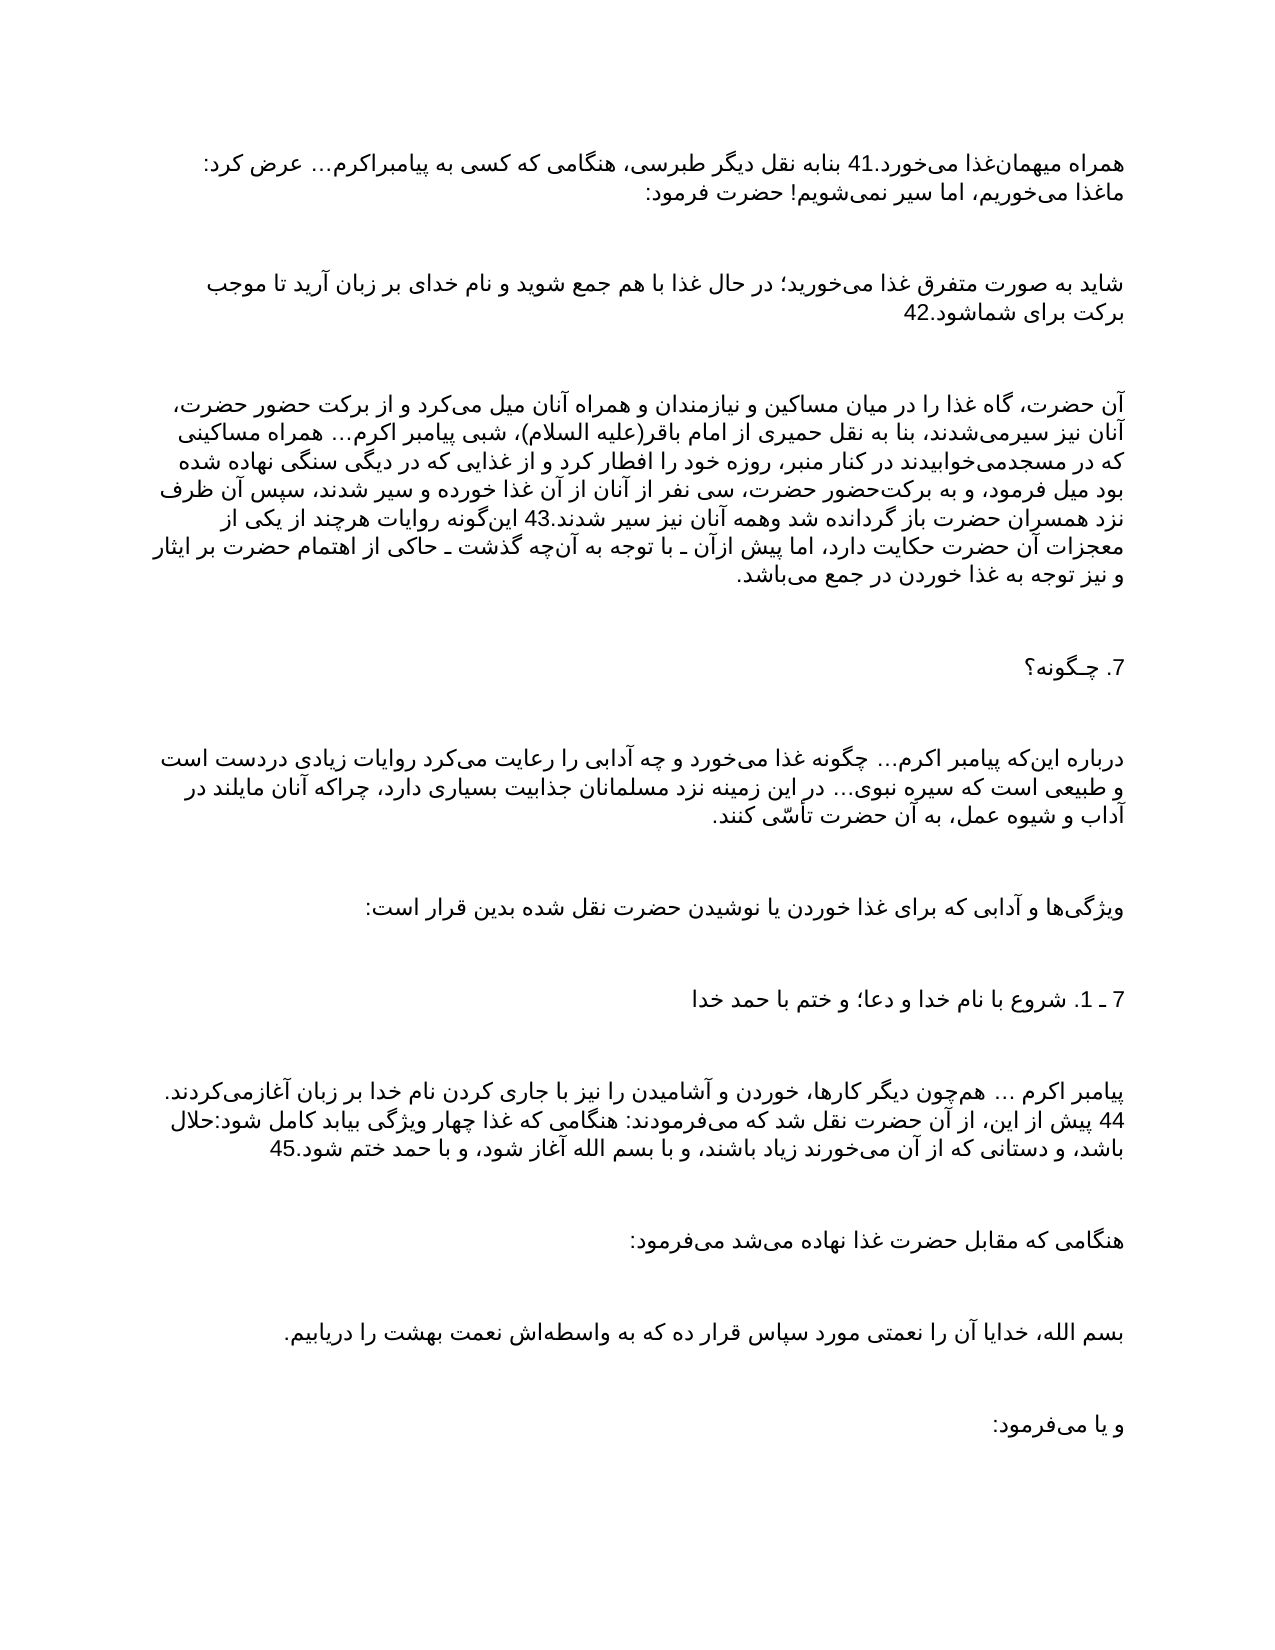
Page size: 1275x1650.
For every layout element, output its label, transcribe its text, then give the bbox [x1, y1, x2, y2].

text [150, 150, 1125, 205]
text هنگامى‌ كه‌ مقابل‌ حضرت‌ غذا نهاده‌ مى‌شد مى‌فرمود: [150, 1227, 1125, 1253]
text درباره‌ اين‌كه‌ پيامبر اكرم‌…‌ چگونه‌ غذا مى‌خورد و چه‌ آدابى‌ را رعايت‌ مى‌كرد روايات‌ زيادى‌ دردست‌ است‌ و طبيعى‌ است‌ كه‌ سيره‌ نبوى‌…‌ در اين‌ زمينه‌ نزد مسلمانان‌ جذابيت‌ بسيارى‌ دارد، چراكه‌ آنان‌ مايلند در آداب‌ و شيوه‌ عمل‌، به‌ آن‌ حضرت‌ تأسّى‌ كنند. [150, 745, 1125, 829]
text 7 ـ 1. شروع‌ با نام‌ خدا و دعا؛ و ختم‌ با حمد خدا [150, 986, 1125, 1013]
text آن‌ حضرت‌، گاه‌ غذا را در ميان‌ مساكين‌ و نيازمندان‌ و همراه‌ آنان‌ ميل‌ مى‌كرد و از بركت‌ حضور حضرت‌، آنان‌ نيز سيرمى‌شدند، بنا به‌ نقل‌ حميرى‌ از امام‌ باقر(عليه السلام)‌، شبى‌ پيامبر اكرم‌…‌ همراه‌ مساكينى‌ كه‌ در مسجدمى‌خوابيدند در كنار منبر، روزه‌ خود را افطار كرد و از غذايى‌ كه‌ در ديگى‌ سنگى‌ نهاده‌ شده‌ بود ميل‌ فرمود، و به‌ بركت‌حضور حضرت‌، سى‌ نفر از آنان‌ از آن‌ غذا خورده‌ و سير شدند، سپس‌ آن‌ ظرف‌ نزد همسران‌ حضرت‌ باز گردانده‌ شد وهمه‌ آنان‌ نيز سير شدند.43 اين‌گونه‌ روايات‌ هرچند از يكى‌ از معجزات‌ آن‌ حضرت‌ حكايت‌ دارد، اما پيش‌ ازآن‌ ـ با توجه‌ به‌ آن‌چه‌ گذشت‌ ـ حاكى‌ از اهتمام‌ حضرت‌ بر ايثار و نيز توجه‌ به‌ غذا خوردن‌ در جمع‌ مى‌باشد. [150, 391, 1125, 588]
text بسم‌ الله، خدايا آن‌ را نعمتى‌ مورد سپاس‌ قرار ده‌ كه‌ به‌ واسطه‌اش‌ نعمت‌ بهشت‌ را دريابيم‌. [150, 1319, 1125, 1345]
text پيامبر اكرم‌ …‌ هم‌چون‌ ديگر كارها، خوردن‌ و آشاميدن‌ را نيز با جارى‌ كردن‌ نام‌ خدا بر زبان‌ آغازمى‌كردند.44 پيش‌ از اين‌، از آن‌ حضرت‌ نقل‌ شد كه‌ مى‌فرمودند: هنگامى‌ كه‌ غذا چهار ويژگى‌ بيابد كامل‌ شود:حلال‌ باشد، و دستانى‌ كه‌ از آن‌ مى‌خورند زياد باشند، و با بسم‌ الله آغاز شود، و با حمد ختم‌ شود.45 [150, 1078, 1125, 1161]
text شايد به‌ صورت‌ متفرق‌ غذا مى‌خوريد؛ در حال‌ غذا با هم‌ جمع‌ شويد و نام‌ خداى‌ بر زبان‌ آريد تا موجب‌ بركت‌ براى‌ شماشود.42 [150, 270, 1125, 325]
text 7. چـگونه‌؟ [150, 653, 1125, 680]
text ويژگى‌ها و آدابى‌ كه‌ براى‌ غذا خوردن‌ يا نوشيدن‌ حضرت‌ نقل‌ شده‌ بدين‌ قرار است‌: [150, 894, 1125, 921]
text و يا مى‌فرمود: [150, 1411, 1125, 1437]
